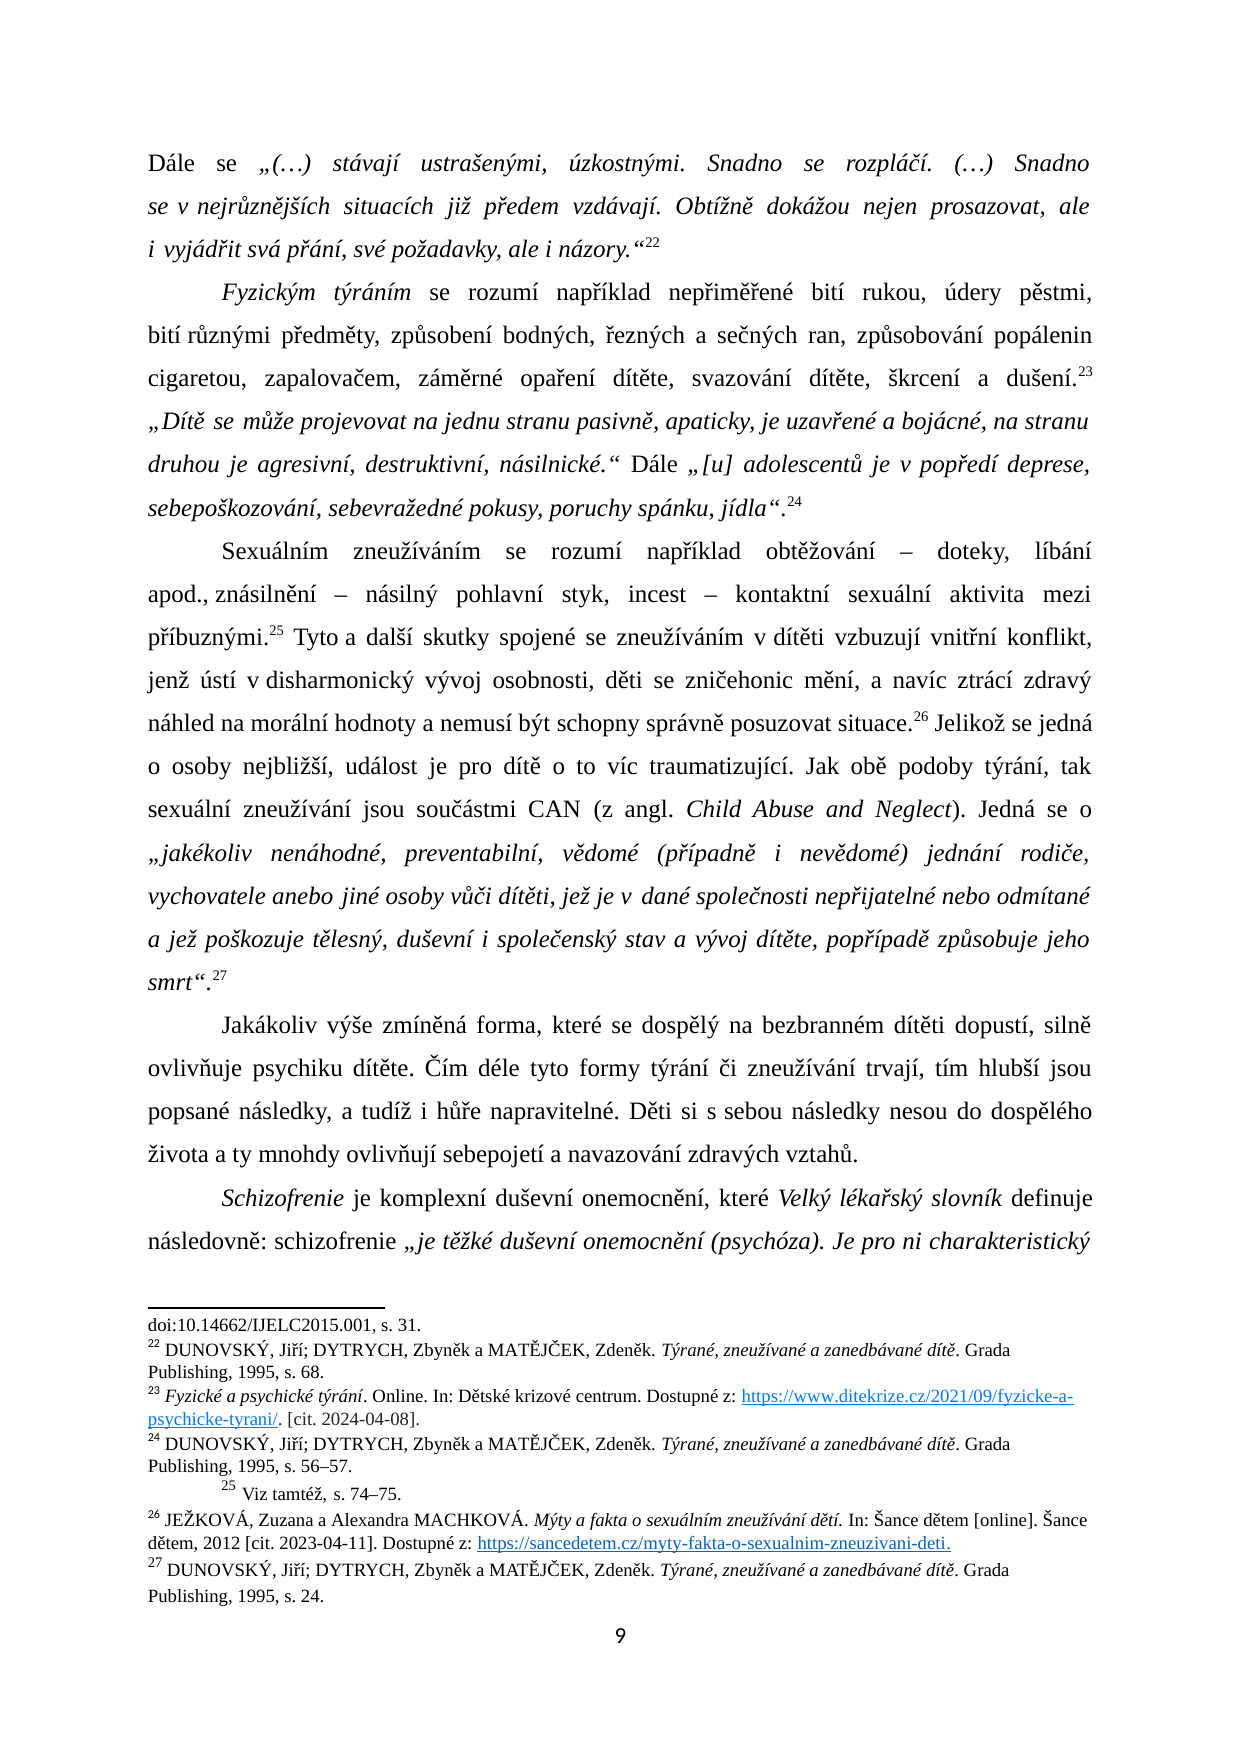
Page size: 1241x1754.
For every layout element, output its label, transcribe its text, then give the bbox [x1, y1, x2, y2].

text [148, 1183, 1093, 1254]
text Jakákoliv výše zmíněná forma, které se dospělý na bezbranném dítěti dopustí, silně ovlivňuje psychiku dítěte. Čím déle tyto formy týrání či zneužívání trvají, tím hlubší jsou popsané následky, a tudíž i hůře napravitelné. Děti si s sebou následky nesou do dospělého života a ty mnohdy ovlivňují sebepojetí a navazování zdravých vztahů. [148, 1010, 1093, 1168]
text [148, 148, 1093, 263]
text Fyzickým týráním se rozumí například nepřiměřené bití rukou, údery pěstmi, bití různými předměty, způsobení bodných, řezných a sečných ran, způsobování popálenin cigaretou, zapalovačem, záměrné opaření dítěte, svazování dítěte, škrcení a dušení. „Dítě se může projevovat na jednu stranu pasivně, apaticky, je uzavřené a bojácné, na stranu druhou je agresivní, destruktivní, násilnické.“ Dále „[u] adolescentů je v popředí deprese, sebepoškozování, sebevražedné pokusy, poruchy spánku, jídla“. [148, 277, 1093, 521]
text Sexuálním zneužíváním se rozumí například obtěžování – doteky, líbání apod., znásilnění – násilný pohlavní styk, incest – kontaktní sexuální aktivita mezi příbuznými. Tyto a další skutky spojené se zneužíváním v dítěti vzbuzují vnitřní konflikt, jenž ústí v disharmonický vývoj osobnosti, děti se zničehonic mění, a navíc ztrácí zdravý náhled na morální hodnoty a nemusí být schopny správně posuzovat situace. Jelikož se jedná o osoby nejbližší, událost je pro dítě o to víc traumatizující. Jak obě podoby týrání, tak sexuální zneužívání jsou součástmi CAN (z angl. Child Abuse and Neglect). Jedná se o „jakékoliv nenáhodné, preventabilní, vědomé (případně i nevědomé) jednání rodiče, vychovatele anebo jiné osoby vůči dítěti, jež je v dané společnosti nepřijatelné nebo odmítané a jež poškozuje tělesný, duševní i společenský stav a vývoj dítěte, popřípadě způsobuje jeho smrt“. [148, 536, 1093, 996]
